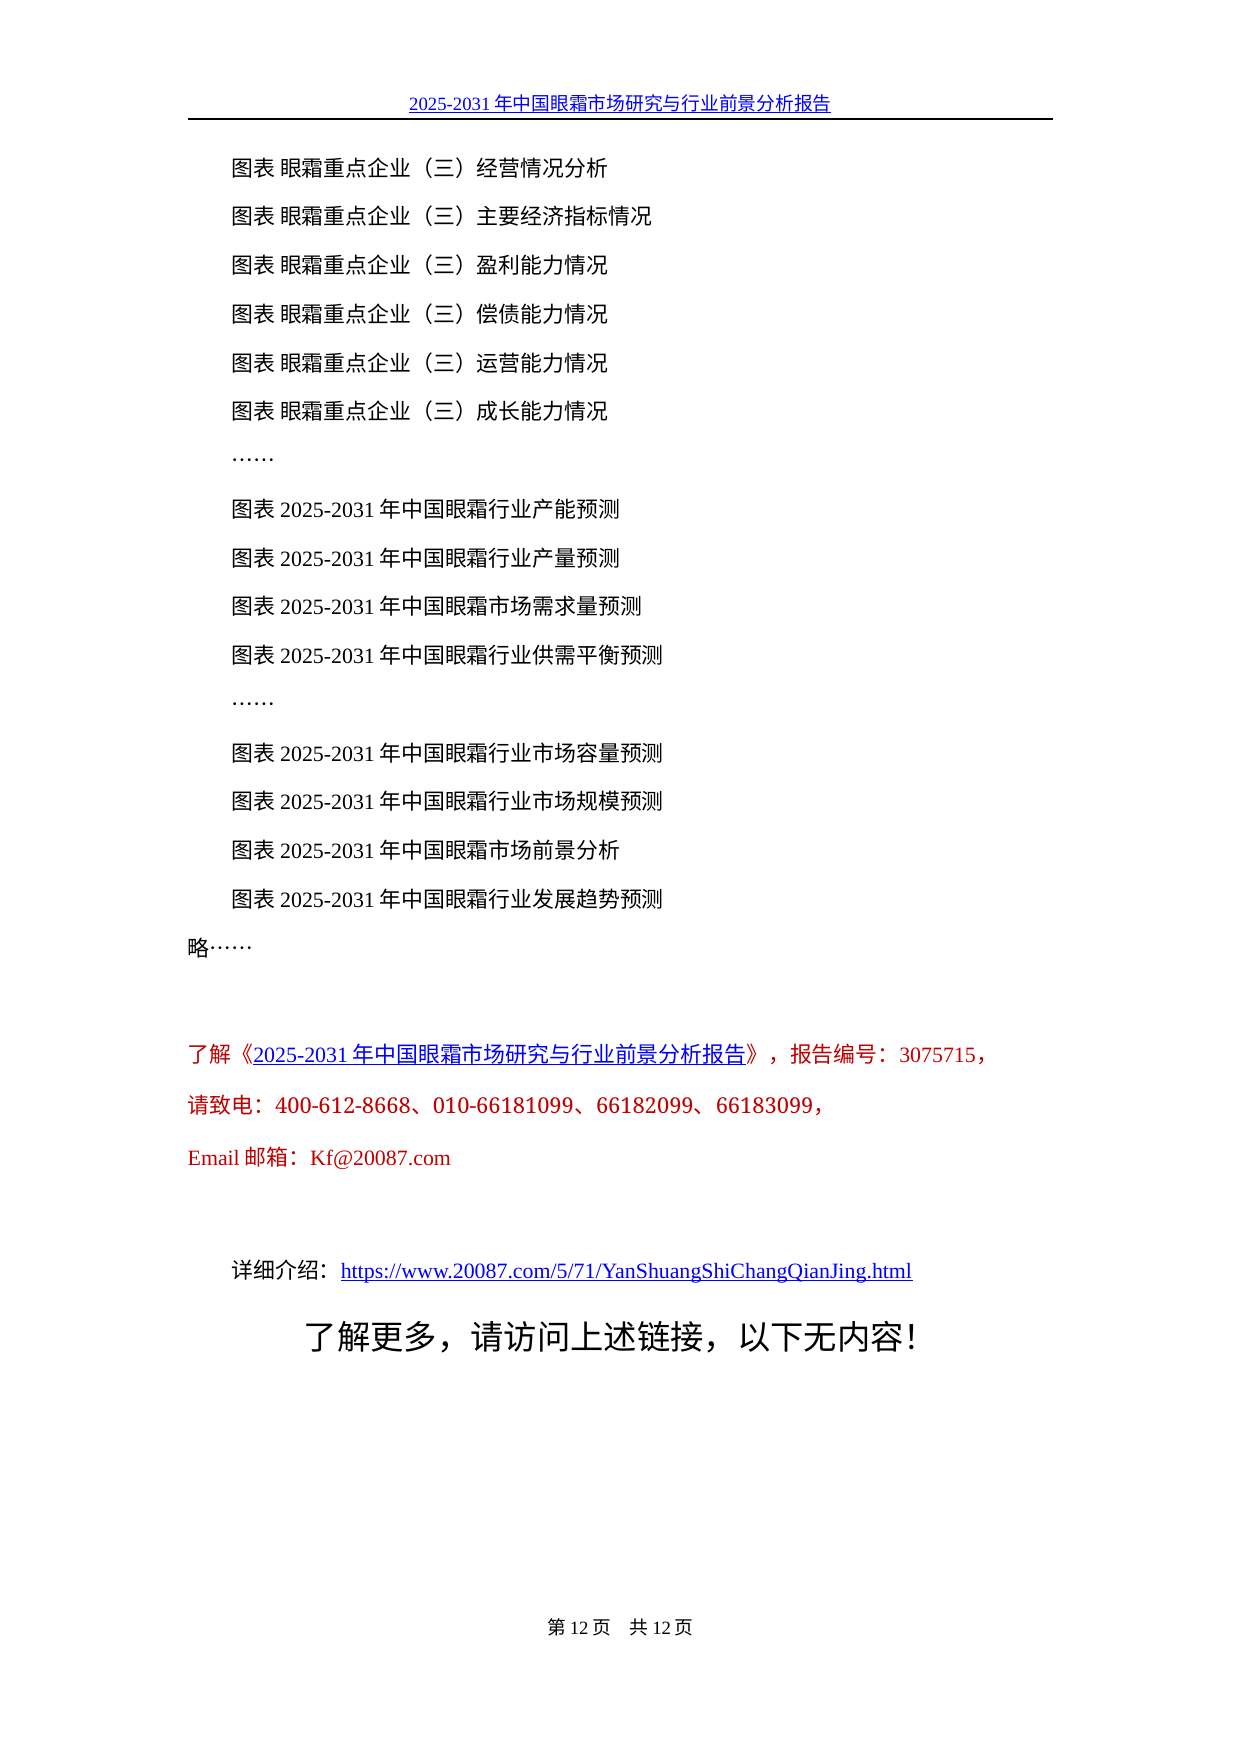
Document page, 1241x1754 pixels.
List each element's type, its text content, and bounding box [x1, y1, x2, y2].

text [187, 150, 1053, 963]
text Email邮箱：Kf@20087.com [187, 1140, 1053, 1172]
text 请致电：400-612-8668、010-66181099、66182099、66183099， [187, 1088, 1053, 1121]
title 了解更多，请访问上述链接，以下无内容！ [187, 1303, 1053, 1368]
text 详细介绍：https://www.20087.com/5/71/YanShuangShiChangQianJing.html [187, 1253, 1053, 1285]
text 了解《2025-2031年中国眼霜市场研究与行业前景分析报告》，报告编号：3075715， [187, 1037, 1053, 1069]
